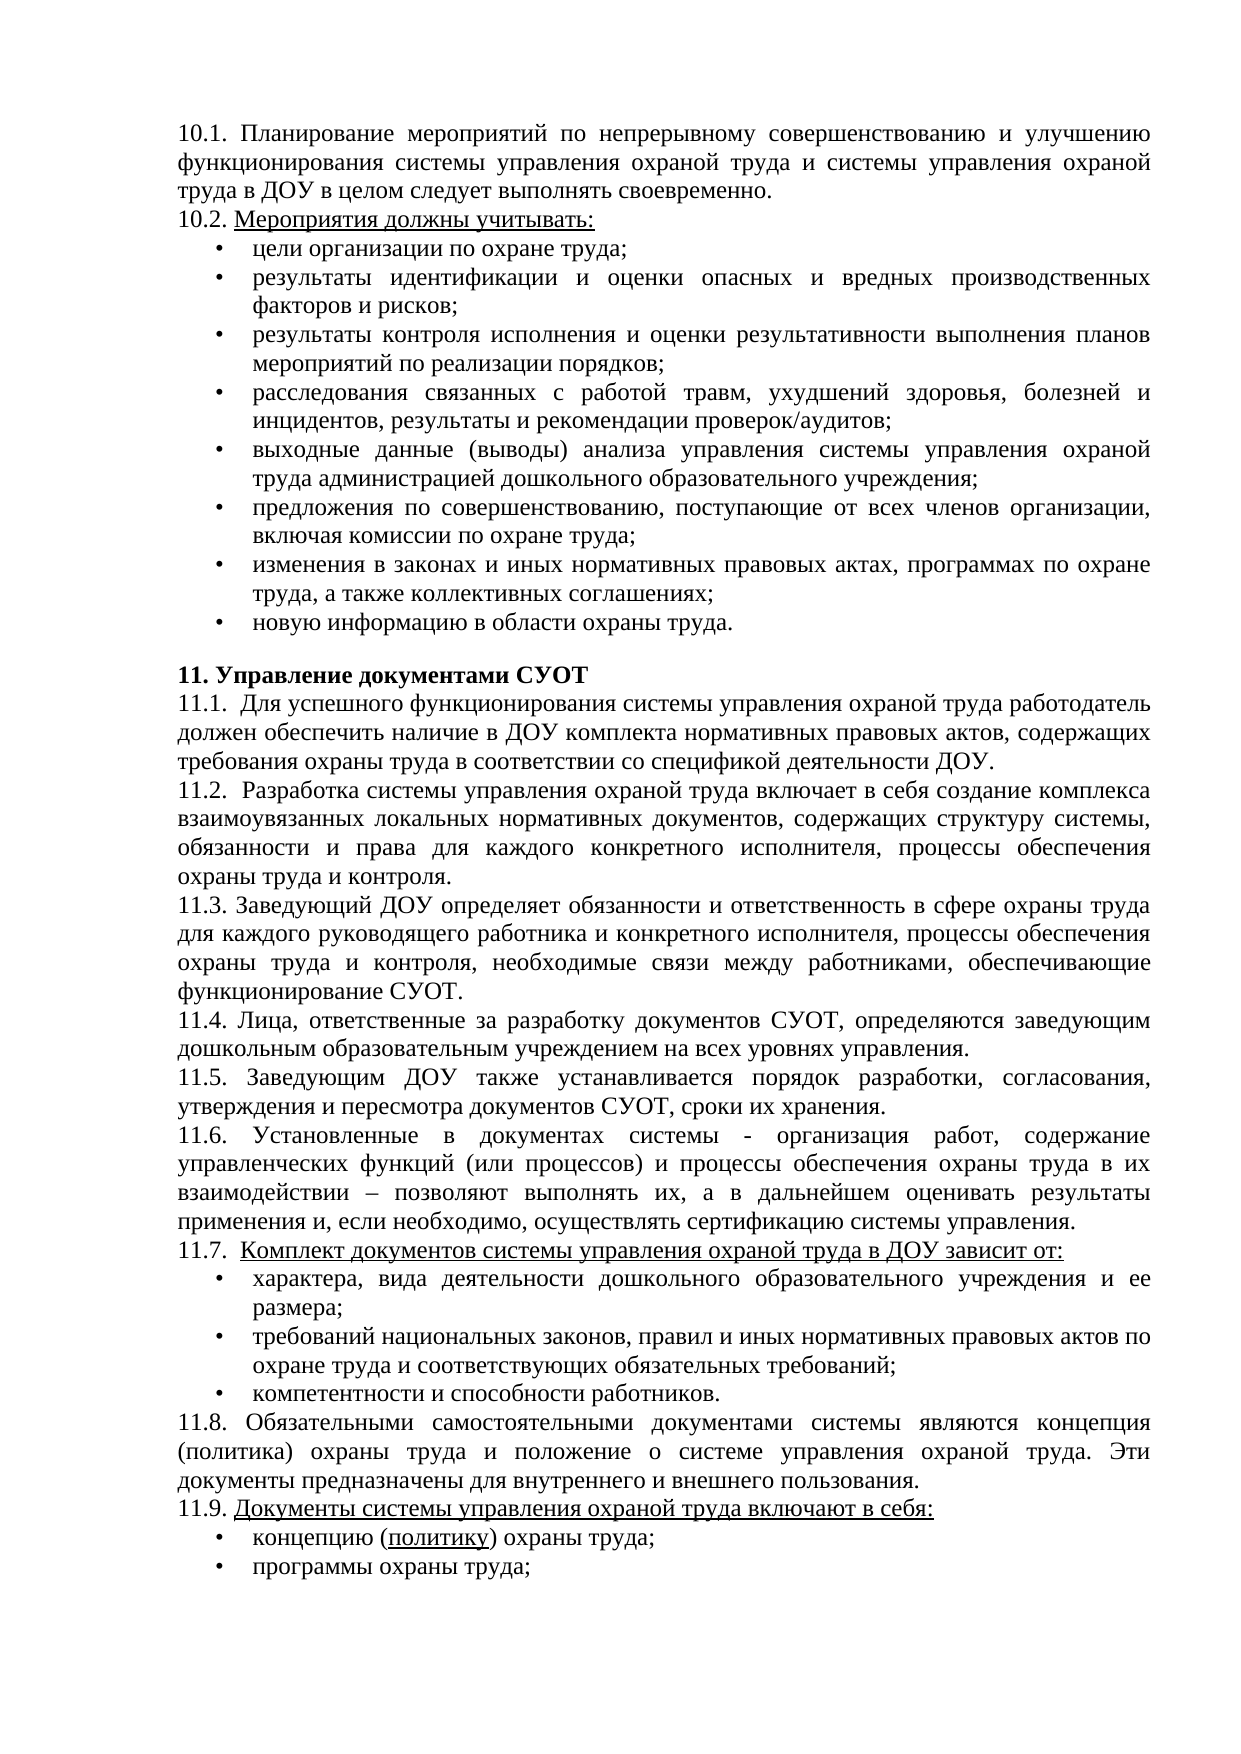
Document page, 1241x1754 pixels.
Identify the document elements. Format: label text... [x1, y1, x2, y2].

list цели организации по охране труда; [215, 233, 1152, 262]
text 11.5. Заведующим ДОУ также устанавливается порядок разработки, согласования, утверждения и пересмотра документов СУОТ, сроки их хранения. [177, 1062, 1152, 1120]
list выходные данные (выводы) анализа управления системы управления охраной труда администрацией дошкольного образовательного учреждения; [215, 434, 1152, 492]
list концепцию (политику) охраны труда; [215, 1522, 1152, 1551]
text 11.2. Разработка системы управления охраной труда включает в себя создание комплекса взаимоувязанных локальных нормативных документов, содержащих структуру системы, обязанности и права для каждого конкретного исполнителя, процессы обеспечения охраны труда и контроля. Сайт-источник положений по охране труда http://ohrana-tryda.com/ [177, 775, 1152, 890]
list расследования связанных с работой травм, ухудшений здоровья, болезней и инцидентов, результаты и рекомендации проверок/аудитов; [215, 377, 1152, 434]
list характера, вида деятельности дошкольного образовательного учреждения и ее размера; [215, 1263, 1152, 1321]
list программы охраны труда; [215, 1551, 1152, 1580]
text 11.3. Заведующий ДОУ определяет обязанности и ответственность в сфере охраны труда для каждого руководящего работника и конкретного исполнителя, процессы обеспечения охраны труда и контроля, необходимые связи между работниками, обеспечивающие функционирование СУОТ. [177, 890, 1152, 1005]
list результаты контроля исполнения и оценки результативности выполнения планов мероприятий по реализации порядков; [215, 319, 1152, 377]
list результаты идентификации и оценки опасных и вредных производственных факторов и рисков; [215, 262, 1152, 319]
text 11.8. Обязательными самостоятельными документами системы являются концепция (политика) охраны труда и положение о системе управления охраной труда. Эти документы предназначены для внутреннего и внешнего пользования. [177, 1407, 1152, 1493]
text 10.2. Мероприятия должны учитывать: [177, 204, 1152, 233]
list новую информацию в области охраны труда. [215, 607, 1152, 636]
text 10.1. Планирование мероприятий по непрерывному совершенствованию и улучшению функционирования системы управления охраной труда и системы управления охраной труда в ДОУ в целом следует выполнять своевременно. [177, 118, 1152, 204]
list требований национальных законов, правил и иных нормативных правовых актов по охране труда и соответствующих обязательных требований; [215, 1321, 1152, 1378]
text 11.1. Для успешного функционирования системы управления охраной труда работодатель должен обеспечить наличие в ДОУ комплекта нормативных правовых актов, содержащих требования охраны труда в соответствии со спецификой деятельности ДОУ. [177, 688, 1152, 775]
list изменения в законах и иных нормативных правовых актах, программах по охране труда, а также коллективных соглашениях; [215, 549, 1152, 607]
text 11. Управление документами СУОТ [177, 660, 1152, 688]
text 11.9. Документы системы управления охраной труда включают в себя: [177, 1493, 1152, 1522]
text 11.7. Комплект документов системы управления охраной труда в ДОУ зависит от: [177, 1235, 1152, 1263]
list предложения по совершенствованию, поступающие от всех членов организации, включая комиссии по охране труда; [215, 492, 1152, 549]
text 11.4. Лица, ответственные за разработку документов СУОТ, определяются заведующим дошкольным образовательным учреждением на всех уровнях управления. [177, 1005, 1152, 1062]
list компетентности и способности работников. [215, 1378, 1152, 1407]
text 11.6. Установленные в документах системы - организация работ, содержание управленческих функций (или процессов) и процессы обеспечения охраны труда в их взаимодействии – позволяют выполнять их, а в дальнейшем оценивать результаты применения и, если необходимо, осуществлять сертификацию системы управления. [177, 1120, 1152, 1235]
